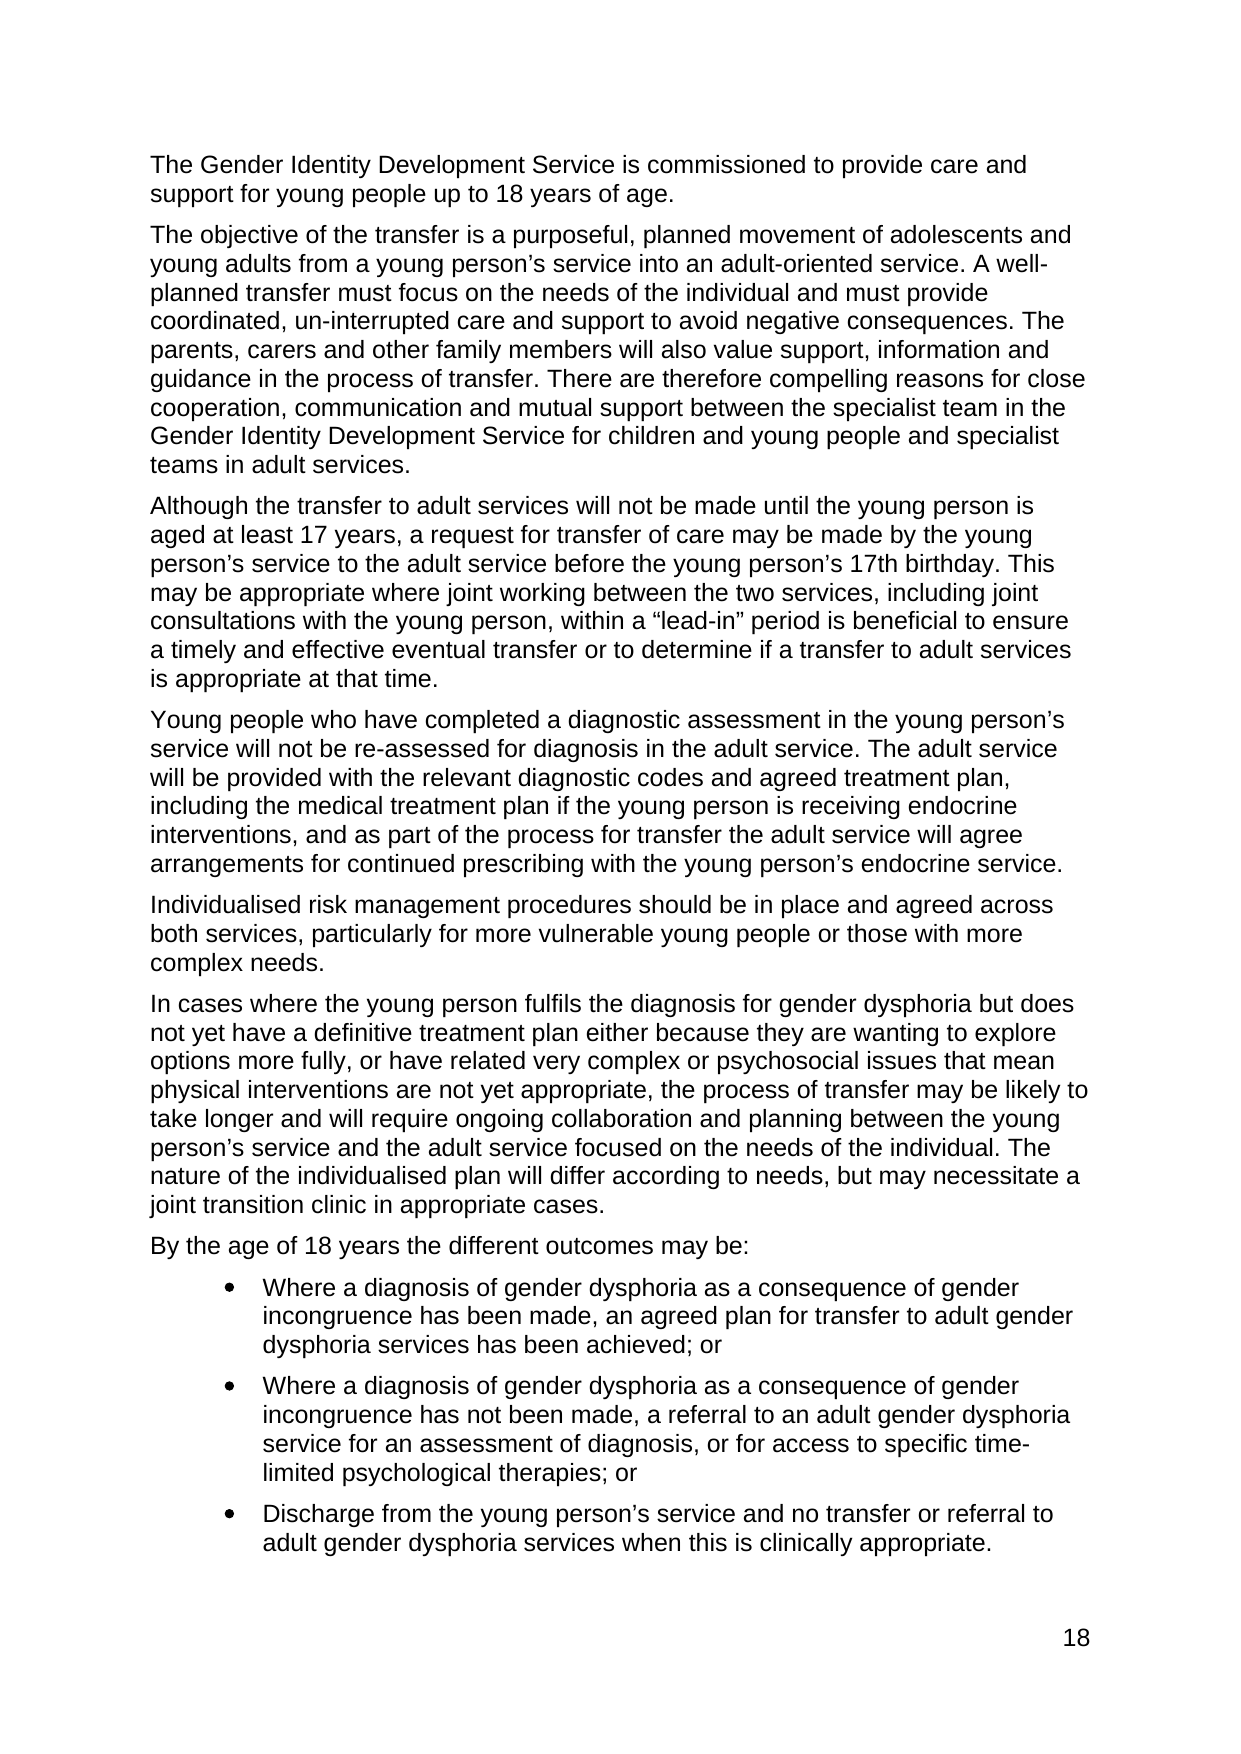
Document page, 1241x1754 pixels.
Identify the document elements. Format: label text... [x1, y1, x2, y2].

text Individualised risk management procedures should be in place and agreed across both services, particularly for more vulnerable young people or those with more complex needs. [150, 890, 1090, 976]
list Where a diagnosis of gender dysphoria as a consequence of gender incongruence has been made, an agreed plan for transfer to adult gender dysphoria services has been achieved; or [225, 1272, 1090, 1359]
text The objective of the transfer is a purposeful, planned movement of adolescents and young adults from a young person’s service into an adult-oriented service. A well-planned transfer must focus on the needs of the individual and must provide coordinated, un-interrupted care and support to avoid negative consequences. The parents, carers and other family members will also value support, information and guidance in the process of transfer. There are therefore compelling reasons for close cooperation, communication and mutual support between the specialist team in the Gender Identity Development Service for children and young people and specialist teams in adult services. [150, 220, 1090, 479]
list Where a diagnosis of gender dysphoria as a consequence of gender incongruence has not been made, a referral to an adult gender dysphoria service for an assessment of diagnosis, or for access to specific time-limited psychological therapies; or [225, 1371, 1090, 1486]
list Discharge from the young person’s service and no transfer or referral to adult gender dysphoria services when this is clinically appropriate. [225, 1499, 1090, 1557]
text In cases where the young person fulfils the diagnosis for gender dysphoria but does not yet have a definitive treatment plan either because they are wanting to explore options more fully, or have related very complex or psychosocial issues that mean physical interventions are not yet appropriate, the process of transfer may be likely to take longer and will require ongoing collaboration and planning between the young person’s service and the adult service focused on the needs of the individual. The nature of the individualised plan will differ according to needs, but may necessitate a joint transition clinic in appropriate cases. [150, 989, 1090, 1219]
text By the age of 18 years the different outcomes may be: [150, 1231, 1090, 1260]
text The Gender Identity Development Service is commissioned to provide care and support for young people up to 18 years of age. [150, 150, 1090, 207]
text Although the transfer to adult services will not be made until the young person is aged at least 17 years, a request for transfer of care may be made by the young person’s service to the adult service before the young person’s 17th birthday. This may be appropriate where joint working between the two services, including joint consultations with the young person, within a “lead-in” period is beneficial to ensure a timely and effective eventual transfer or to determine if a transfer to adult services is appropriate at that time. [150, 491, 1090, 692]
text Young people who have completed a diagnostic assessment in the young person’s service will not be re-assessed for diagnosis in the adult service. The adult service will be provided with the relevant diagnostic codes and agreed treatment plan, including the medical treatment plan if the young person is receiving endocrine interventions, and as part of the process for transfer the adult service will agree arrangements for continued prescribing with the young person’s endocrine service. [150, 705, 1090, 877]
